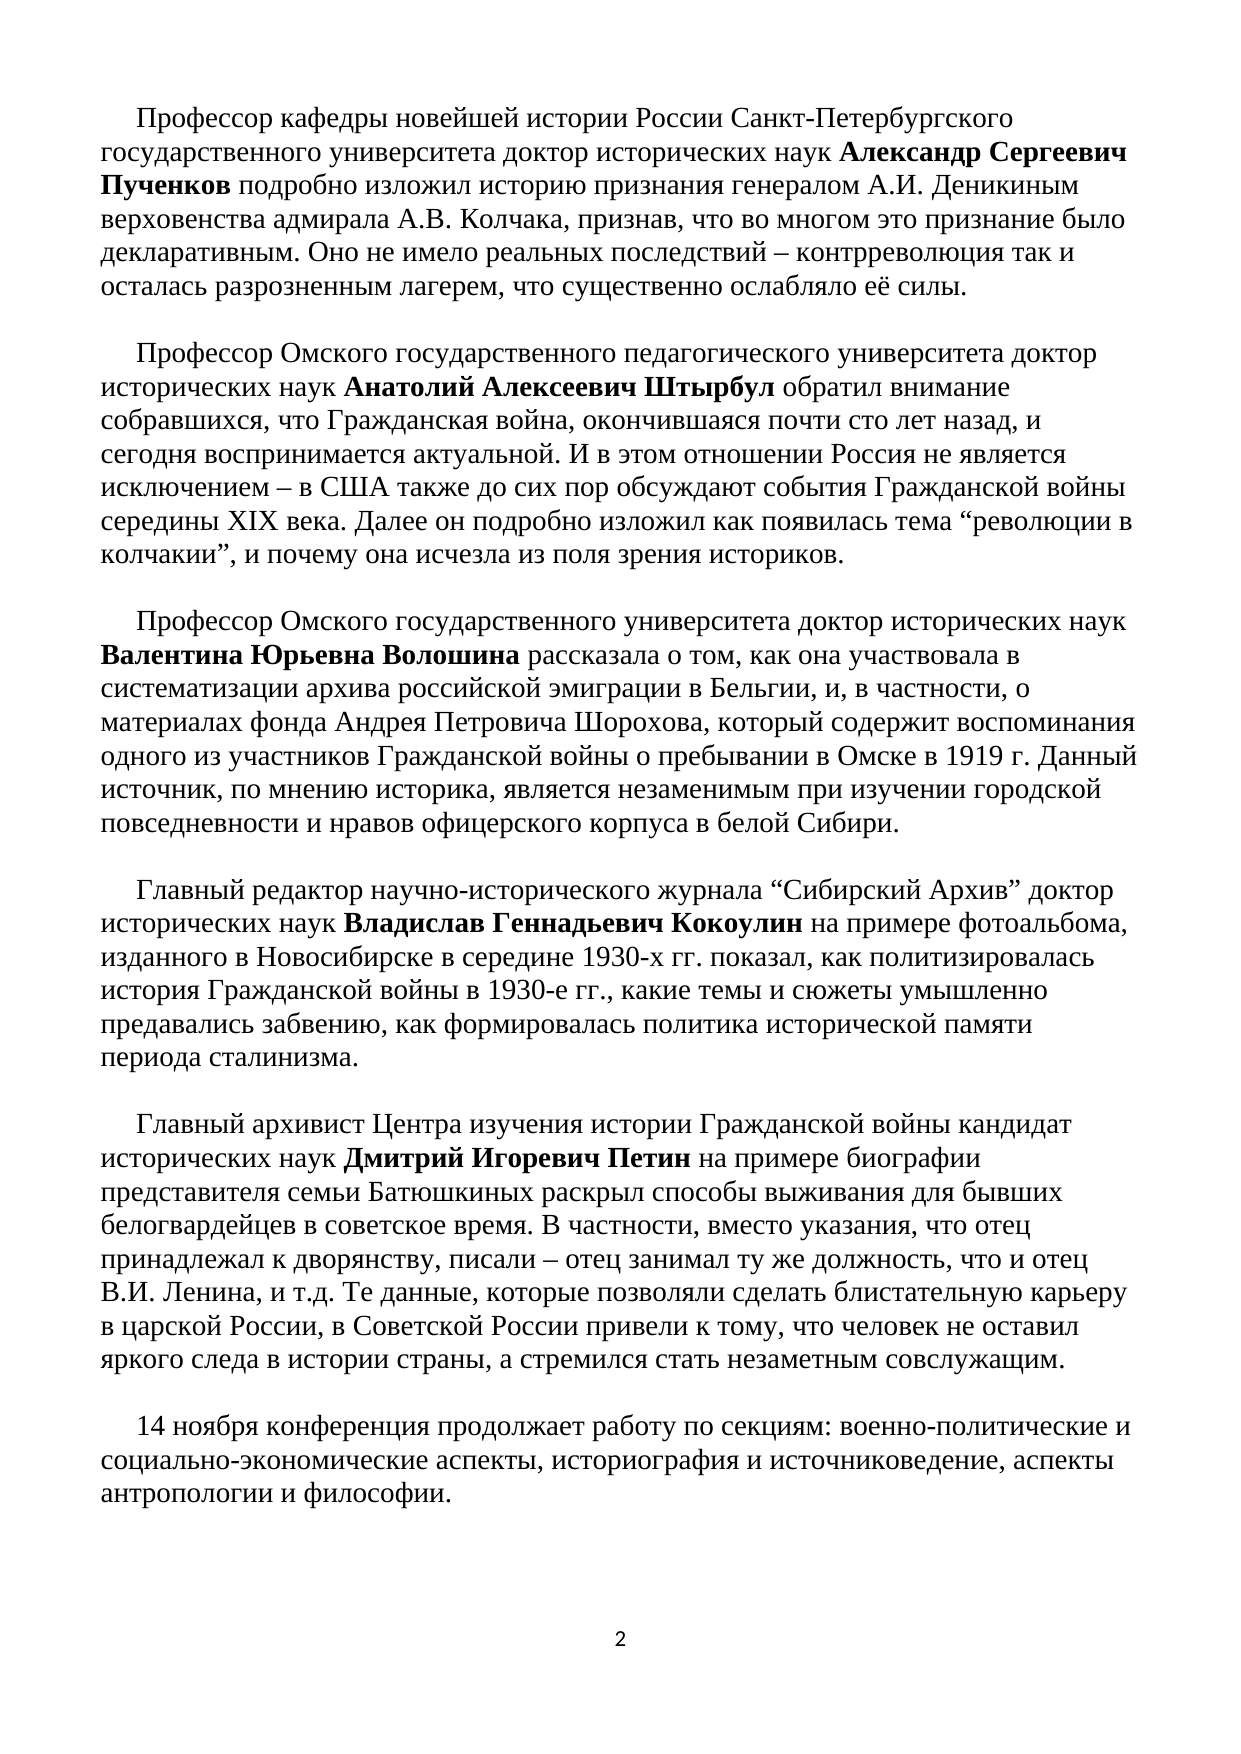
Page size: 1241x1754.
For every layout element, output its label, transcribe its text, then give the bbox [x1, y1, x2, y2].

text Главный редактор научно-исторического журнала “Сибирский Архив” доктор исторических наук Владислав Геннадьевич Кокоулин на примере фотоальбома, изданного в Новосибирске в середине 1930-х гг. показал, как политизировалась история Гражданской войны в 1930-е гг., какие темы и сюжеты умышленно предавались забвению, как формировалась политика исторической памяти периода сталинизма. [100, 872, 1140, 1073]
text 14 ноября конференция продолжает работу по секциям: военно-политические и социально-экономические аспекты, историография и источниковедение, аспекты антропологии и философии. [100, 1408, 1140, 1509]
text Профессор кафедры новейшей истории России Санкт-Петербургского государственного университета доктор исторических наук Александр Сергеевич Пученков подробно изложил историю признания генералом А.И. Деникиным верховенства адмирала А.В. Колчака, признав, что во многом это признание было декларативным. Оно не имело реальных последствий – контрреволюция так и осталась разрозненным лагерем, что существенно ослабляло её силы. [100, 100, 1140, 302]
text Профессор Омского государственного педагогического университета доктор исторических наук Анатолий Алексеевич Штырбул обратил внимание собравшихся, что Гражданская война, окончившаяся почти сто лет назад, и сегодня воспринимается актуальной. И в этом отношении Россия не является исключением – в США также до сих пор обсуждают события Гражданской войны середины XIX века. Далее он подробно изложил как появилась тема “революции в колчакии”, и почему она исчезла из поля зрения историков. [100, 335, 1140, 570]
text Профессор Омского государственного университета доктор исторических наук Валентина Юрьевна Волошина рассказала о том, как она участвовала в систематизации архива российской эмиграции в Бельгии, и, в частности, о материалах фонда Андрея Петровича Шорохова, который содержит воспоминания одного из участников Гражданской войны о пребывании в Омске в 1919 г. Данный источник, по мнению историка, является незаменимым при изучении городской повседневности и нравов офицерского корпуса в белой Сибири. [100, 603, 1140, 838]
text Главный архивист Центра изучения истории Гражданской войны кандидат исторических наук Дмитрий Игоревич Петин на примере биографии представителя семьи Батюшкиных раскрыл способы выживания для бывших белогвардейцев в советское время. В частности, вместо указания, что отец принадлежал к дворянству, писали – отец занимал ту же должность, что и отец В.И. Ленина, и т.д. Те данные, которые позволяли сделать блистательную карьеру в царской России, в Советской России привели к тому, что человек не оставил яркого следа в истории страны, а стремился стать незаметным совслужащим. [100, 1107, 1140, 1375]
